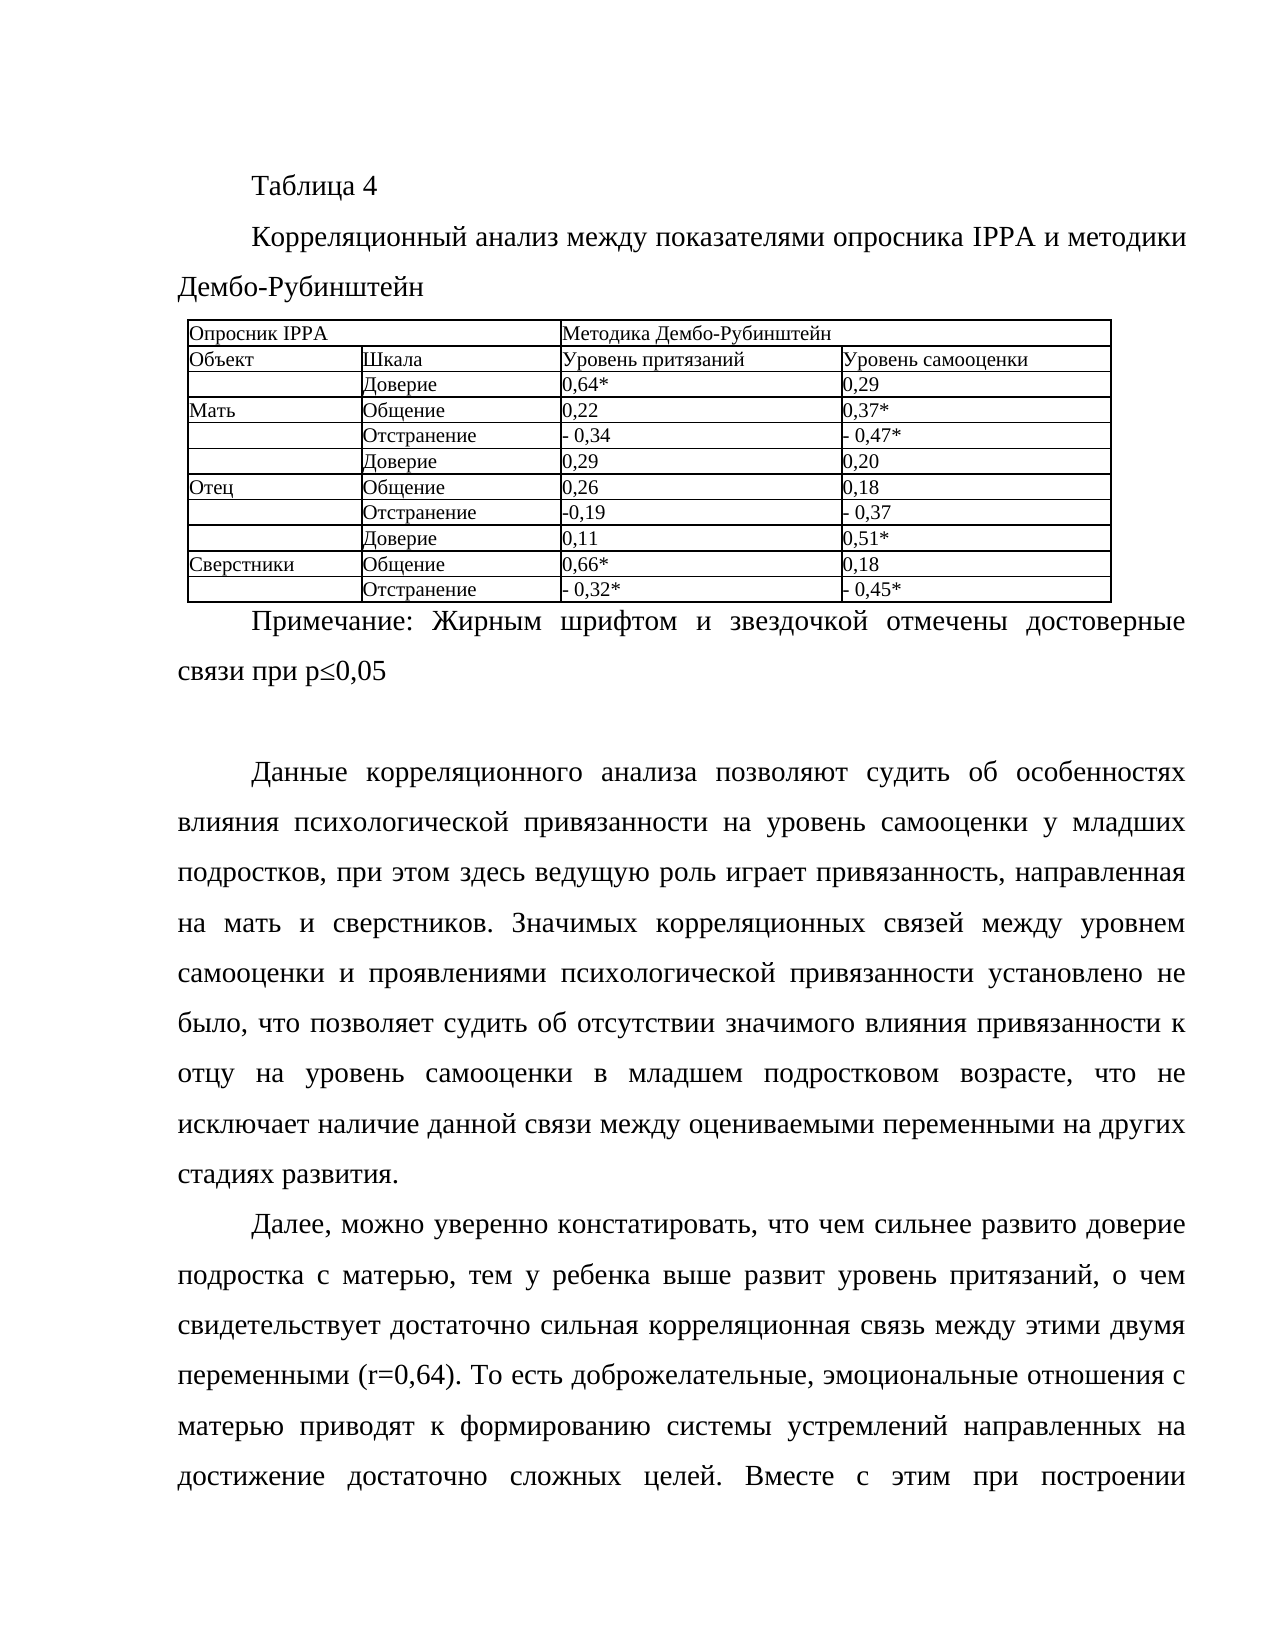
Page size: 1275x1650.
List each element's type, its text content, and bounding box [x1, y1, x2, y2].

table_cell Общение [363, 552, 560, 576]
text Данные корреляционного анализа позволяют судить об особенностях влияния психологической привязанности на уровень самооценки у младших подростков, при этом здесь ведущую роль играет привязанность, направленная на мать и сверстников. Значимых корреляционных связей между уровнем самооценки и проявлениями психологической привязанности установлено не было, что позволяет судить об отсутствии значимого влияния привязанности к отцу на уровень самооценки в младшем подростковом возрасте, что не исключает наличие данной связи между оцениваемыми переменными на других стадиях развития. [177, 754, 1186, 1190]
table_cell [189, 526, 361, 550]
table_cell [189, 423, 361, 447]
table_cell [189, 577, 361, 601]
table_cell Общение [363, 398, 560, 422]
table_cell Отстранение [363, 577, 560, 601]
table_cell [189, 500, 361, 524]
table_cell - 0,45* [843, 577, 1110, 601]
table_cell Отец [189, 475, 361, 499]
table_cell Доверие [363, 526, 560, 550]
table_cell Общение [363, 475, 560, 499]
table_cell - 0,47* [843, 423, 1110, 447]
text Корреляционный анализ между показателями опросника IРРА и методики Дембо-Рубинштейн [177, 219, 1186, 303]
table_cell 0,29 [843, 372, 1110, 396]
table_cell Доверие [363, 372, 560, 396]
table_cell - 0,34 [562, 423, 841, 447]
table_cell 0,22 [562, 398, 841, 422]
table_cell Уровень притязаний [562, 347, 841, 371]
table_cell 0,20 [843, 449, 1110, 473]
table_cell 0,11 [562, 526, 841, 550]
table_cell Доверие [363, 449, 560, 473]
table_cell - 0,37 [843, 500, 1110, 524]
table_cell [189, 372, 361, 396]
table_cell Отстранение [363, 423, 560, 447]
table_cell 0,37* [843, 398, 1110, 422]
table_header Опросник IРPА [189, 321, 560, 345]
table_cell 0,18 [843, 552, 1110, 576]
table_cell 0,66* [562, 552, 841, 576]
table_cell Отстранение [363, 500, 560, 524]
table_cell Уровень самооценки [843, 347, 1110, 371]
table_cell -0,19 [562, 500, 841, 524]
table_cell 0,18 [843, 475, 1110, 499]
table_cell Мать [189, 398, 361, 422]
text Примечание: Жирным шрифтом и звездочкой отмечены достоверные связи при р≤0,05 [177, 603, 1186, 687]
table_cell 0,29 [562, 449, 841, 473]
table_cell Объект [189, 347, 361, 371]
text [177, 1207, 1186, 1492]
subtitle Таблица 4 [177, 168, 1186, 202]
table_cell Сверстники [189, 552, 361, 576]
table_header Методика Дембо-Рубинштейн [562, 321, 1110, 345]
table_cell 0,51* [843, 526, 1110, 550]
table_cell [189, 449, 361, 473]
table_cell 0,64* [562, 372, 841, 396]
table_cell Шкала [363, 347, 560, 371]
table_cell 0,26 [562, 475, 841, 499]
table_cell - 0,32* [562, 577, 841, 601]
